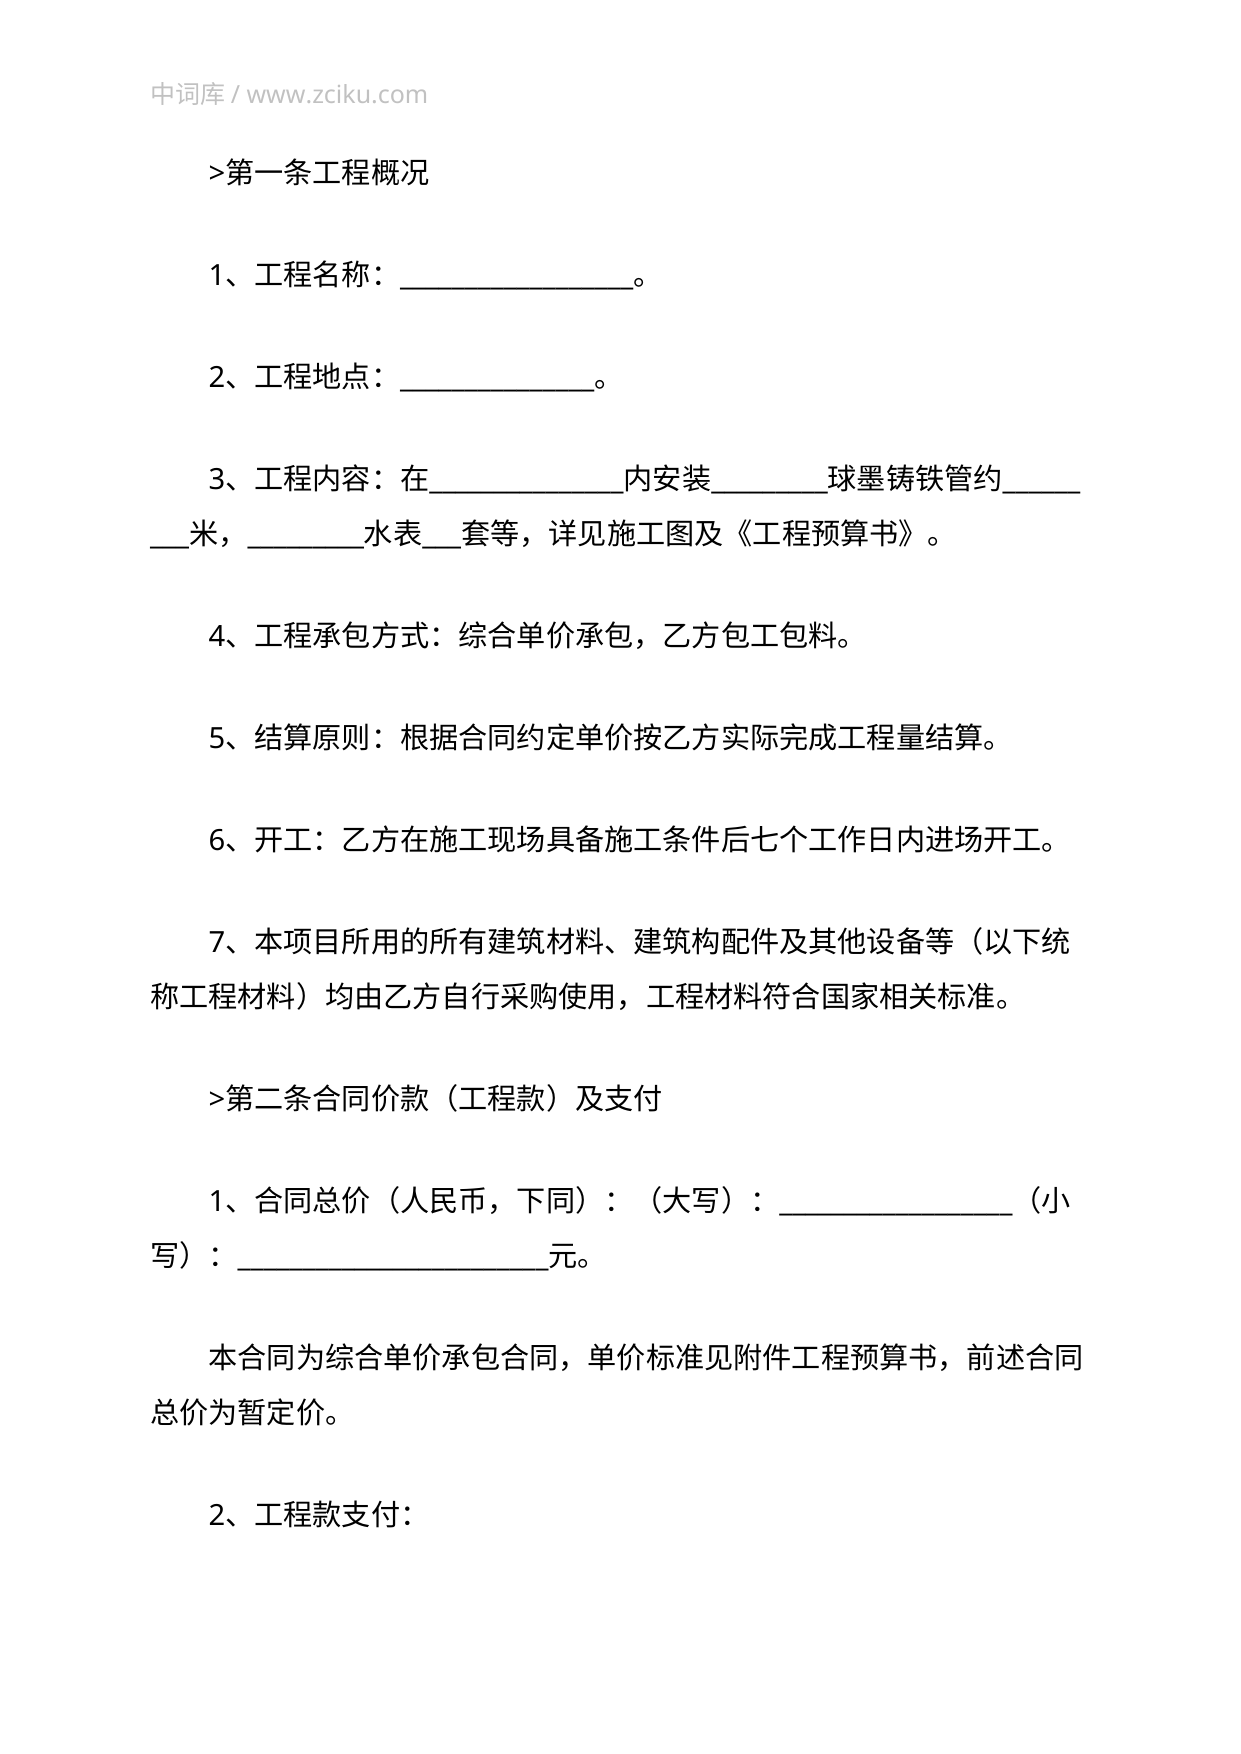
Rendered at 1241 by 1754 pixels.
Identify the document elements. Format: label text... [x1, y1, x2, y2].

text 5、结算原则：根据合同约定单价按乙方实际完成工程量结算。 [150, 715, 1090, 757]
text 1、合同总价（人民币，下同）：（大写）：__________________（小写）：________________________元。 [150, 1178, 1090, 1275]
text 6、开工：乙方在施工现场具备施工条件后七个工作日内进场开工。 [150, 817, 1090, 859]
text 4、工程承包方式：综合单价承包，乙方包工包料。 [150, 613, 1090, 655]
text >第二条合同价款（工程款）及支付 [150, 1076, 1090, 1118]
text 1、工程名称：__________________。 [150, 252, 1090, 294]
text 2、工程款支付： [150, 1491, 1090, 1534]
text 2、工程地点：_______________。 [150, 354, 1090, 396]
text 7、本项目所用的所有建筑材料、建筑构配件及其他设备等（以下统称工程材料）均由乙方自行采购使用，工程材料符合国家相关标准。 [150, 919, 1090, 1016]
text >第一条工程概况 [150, 150, 1090, 192]
text 3、工程内容：在_______________内安装_________球墨铸铁管约_________米，_________水表___套等，详见施工图及《工程预算书》。 [150, 456, 1090, 553]
text 本合同为综合单价承包合同，单价标准见附件工程预算书，前述合同总价为暂定价。 [150, 1334, 1090, 1432]
